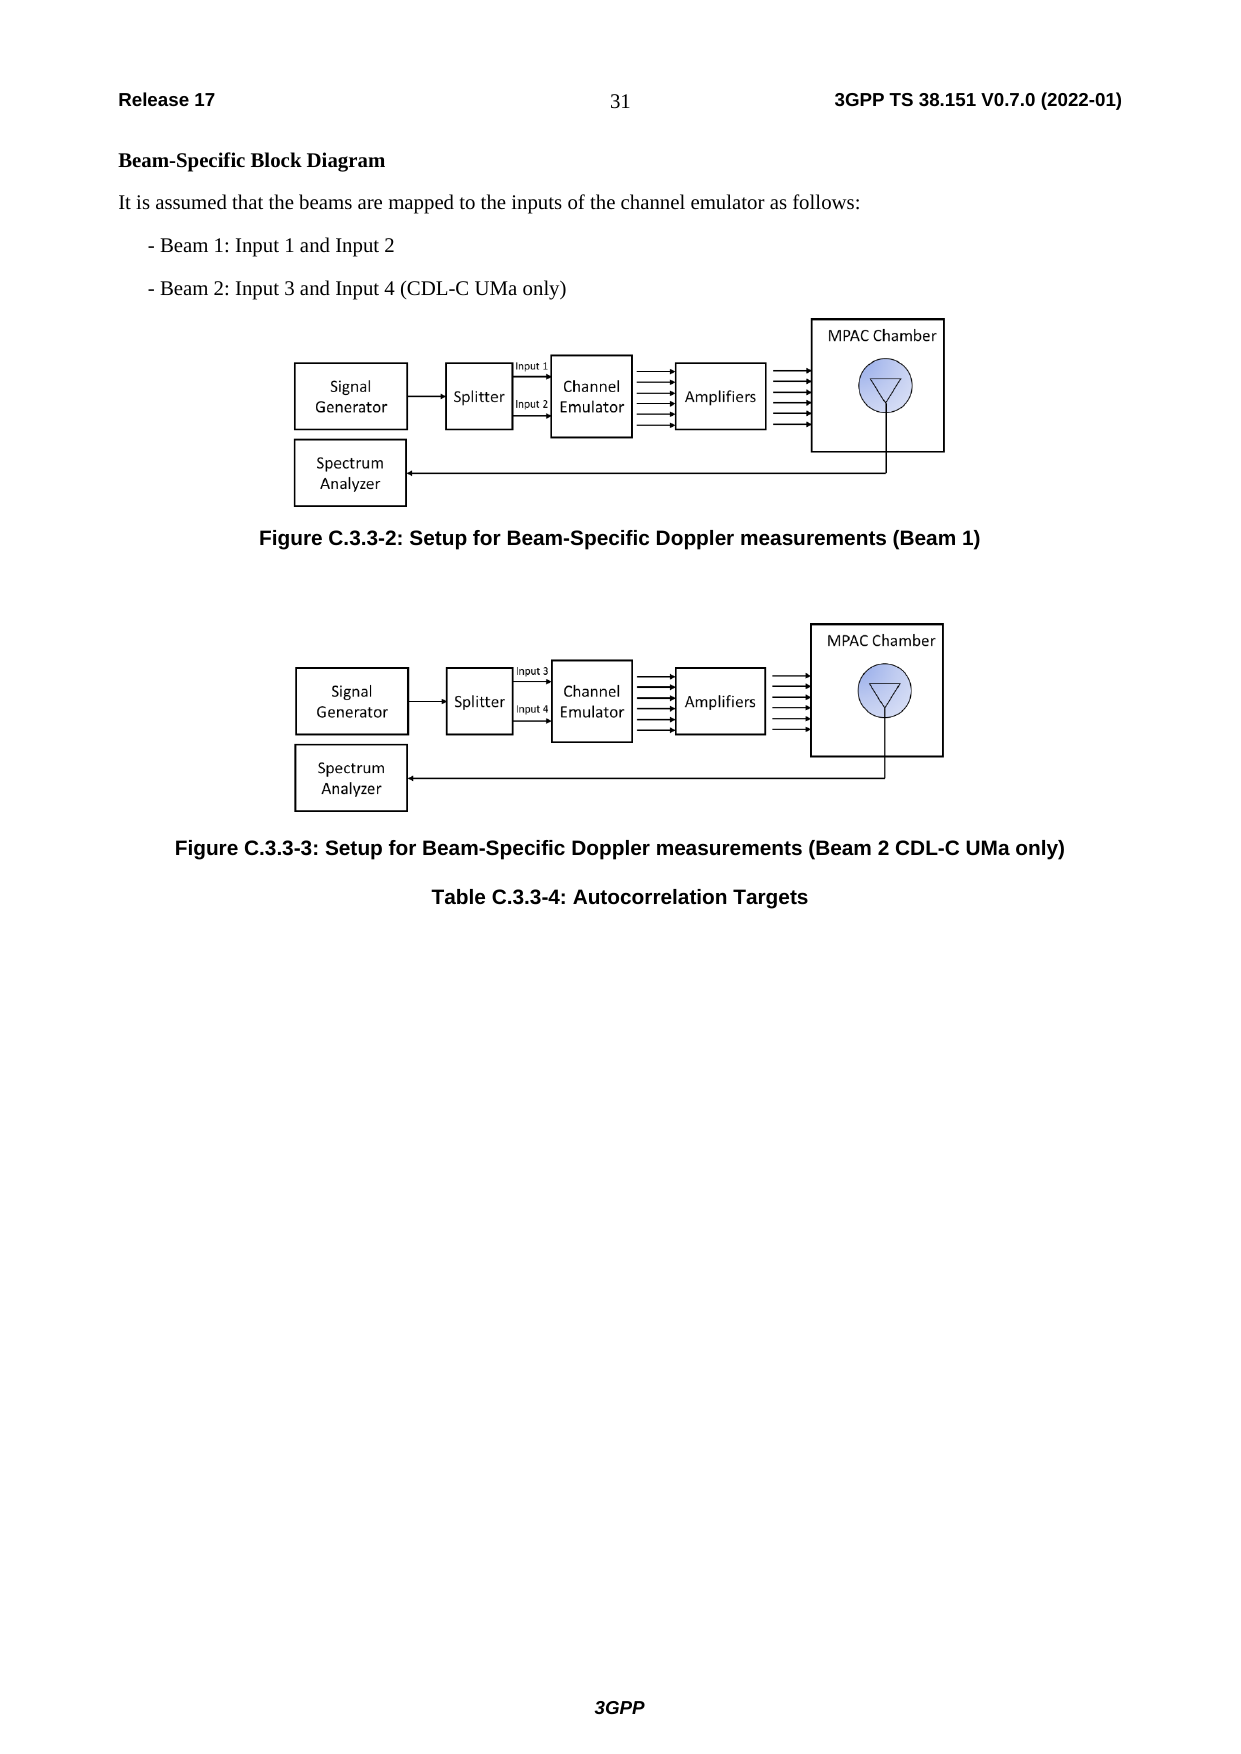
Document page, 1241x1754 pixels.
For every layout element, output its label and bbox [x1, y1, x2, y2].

picture [294, 623, 946, 812]
picture [293, 318, 947, 507]
